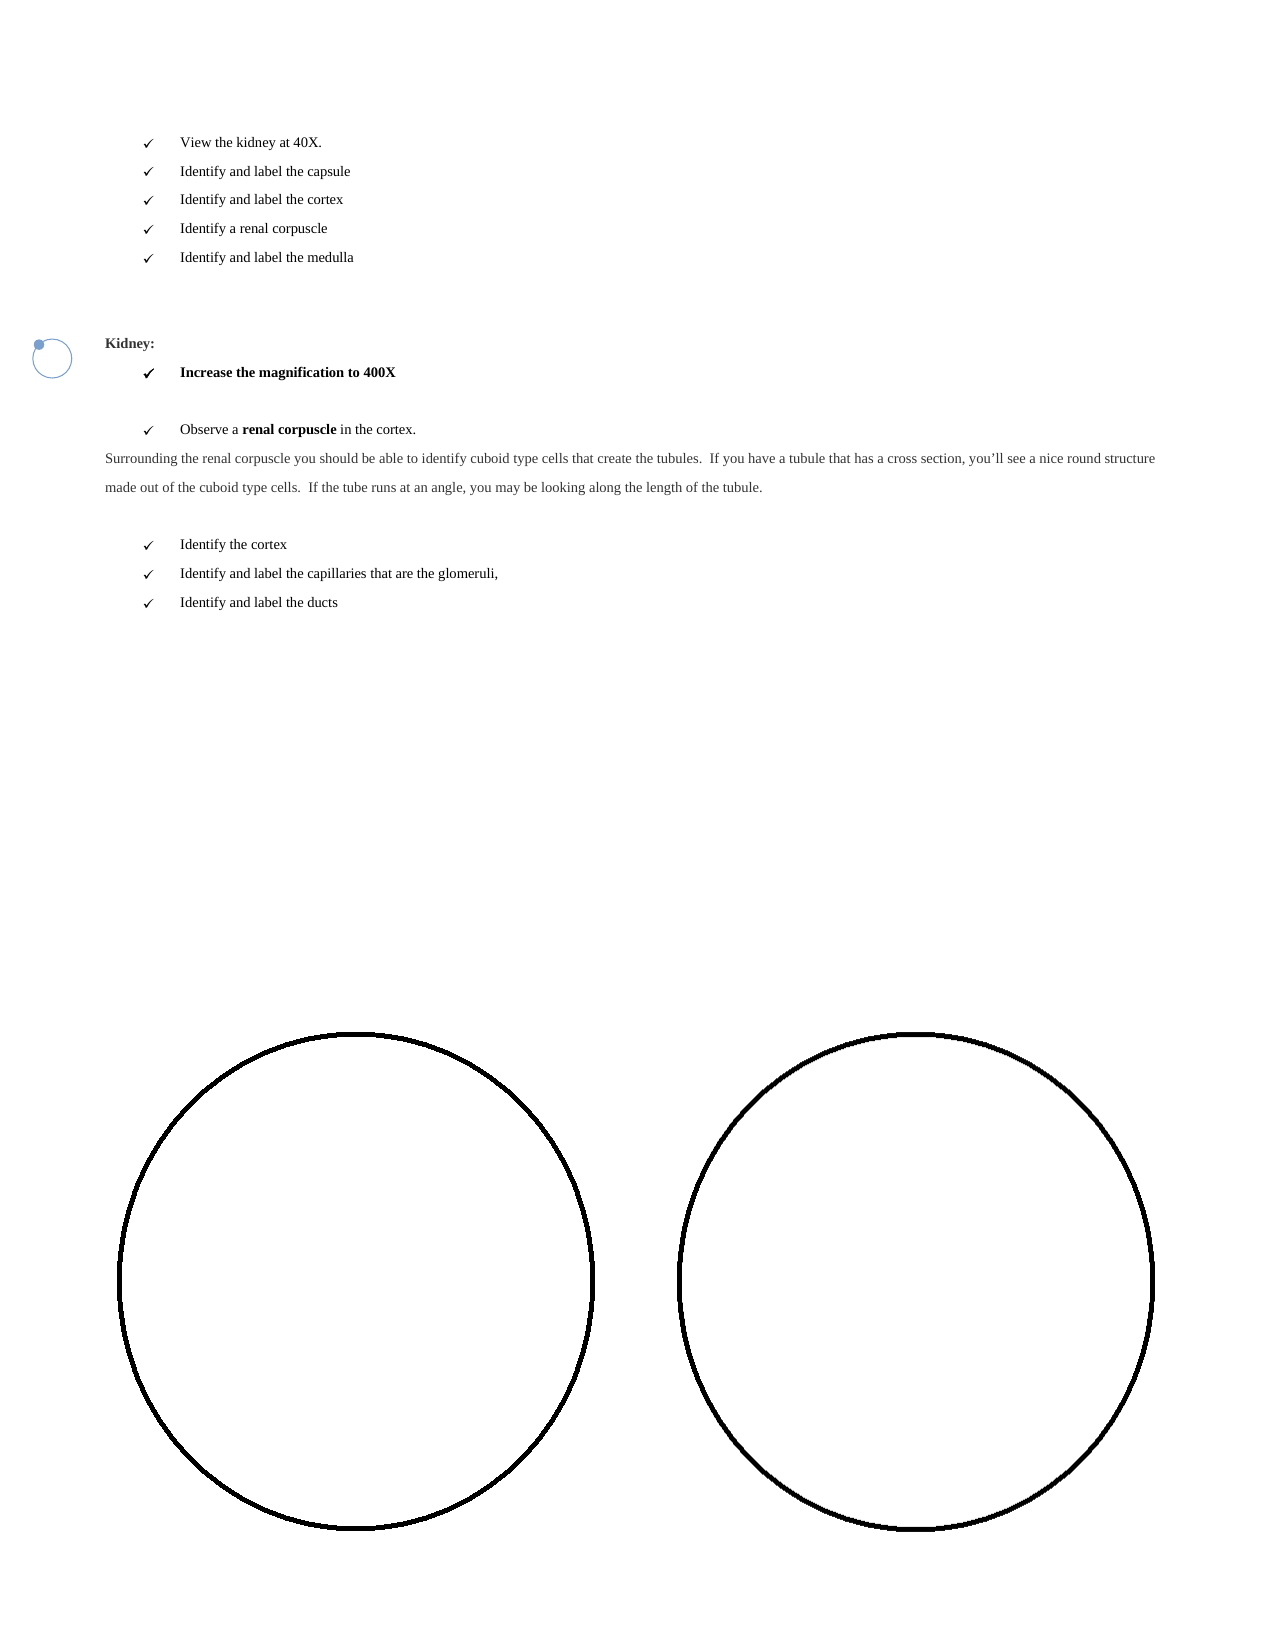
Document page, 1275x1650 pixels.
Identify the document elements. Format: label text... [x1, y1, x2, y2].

list Identify the cortex [142, 536, 1170, 565]
picture [105, 1020, 610, 1545]
list View the kidney at 40X. [142, 134, 1170, 162]
list Identify and label the cortex [142, 191, 1170, 220]
list Increase the magnification to 400X [142, 364, 1170, 392]
list Observe a renal corpuscle in the cortex. [142, 421, 1170, 450]
list Identify and label the ducts [142, 594, 1170, 622]
text Surrounding the renal corpuscle you should be able to identify cuboid type cells that create the tubules. If you have a tubule that has a cross section, you’ll see a nice round structure made out of the cuboid type cells. If the tube runs at an angle, you may be looking along the length of the tubule. [105, 450, 1170, 507]
list Identify and label the capillaries that are the glomeruli, [142, 565, 1170, 594]
text Kidney: [105, 335, 1170, 364]
picture [665, 1020, 1170, 1545]
list Identify and label the medulla [142, 249, 1170, 277]
list Identify and label the capsule [142, 162, 1170, 191]
list Identify a renal corpuscle [142, 220, 1170, 249]
